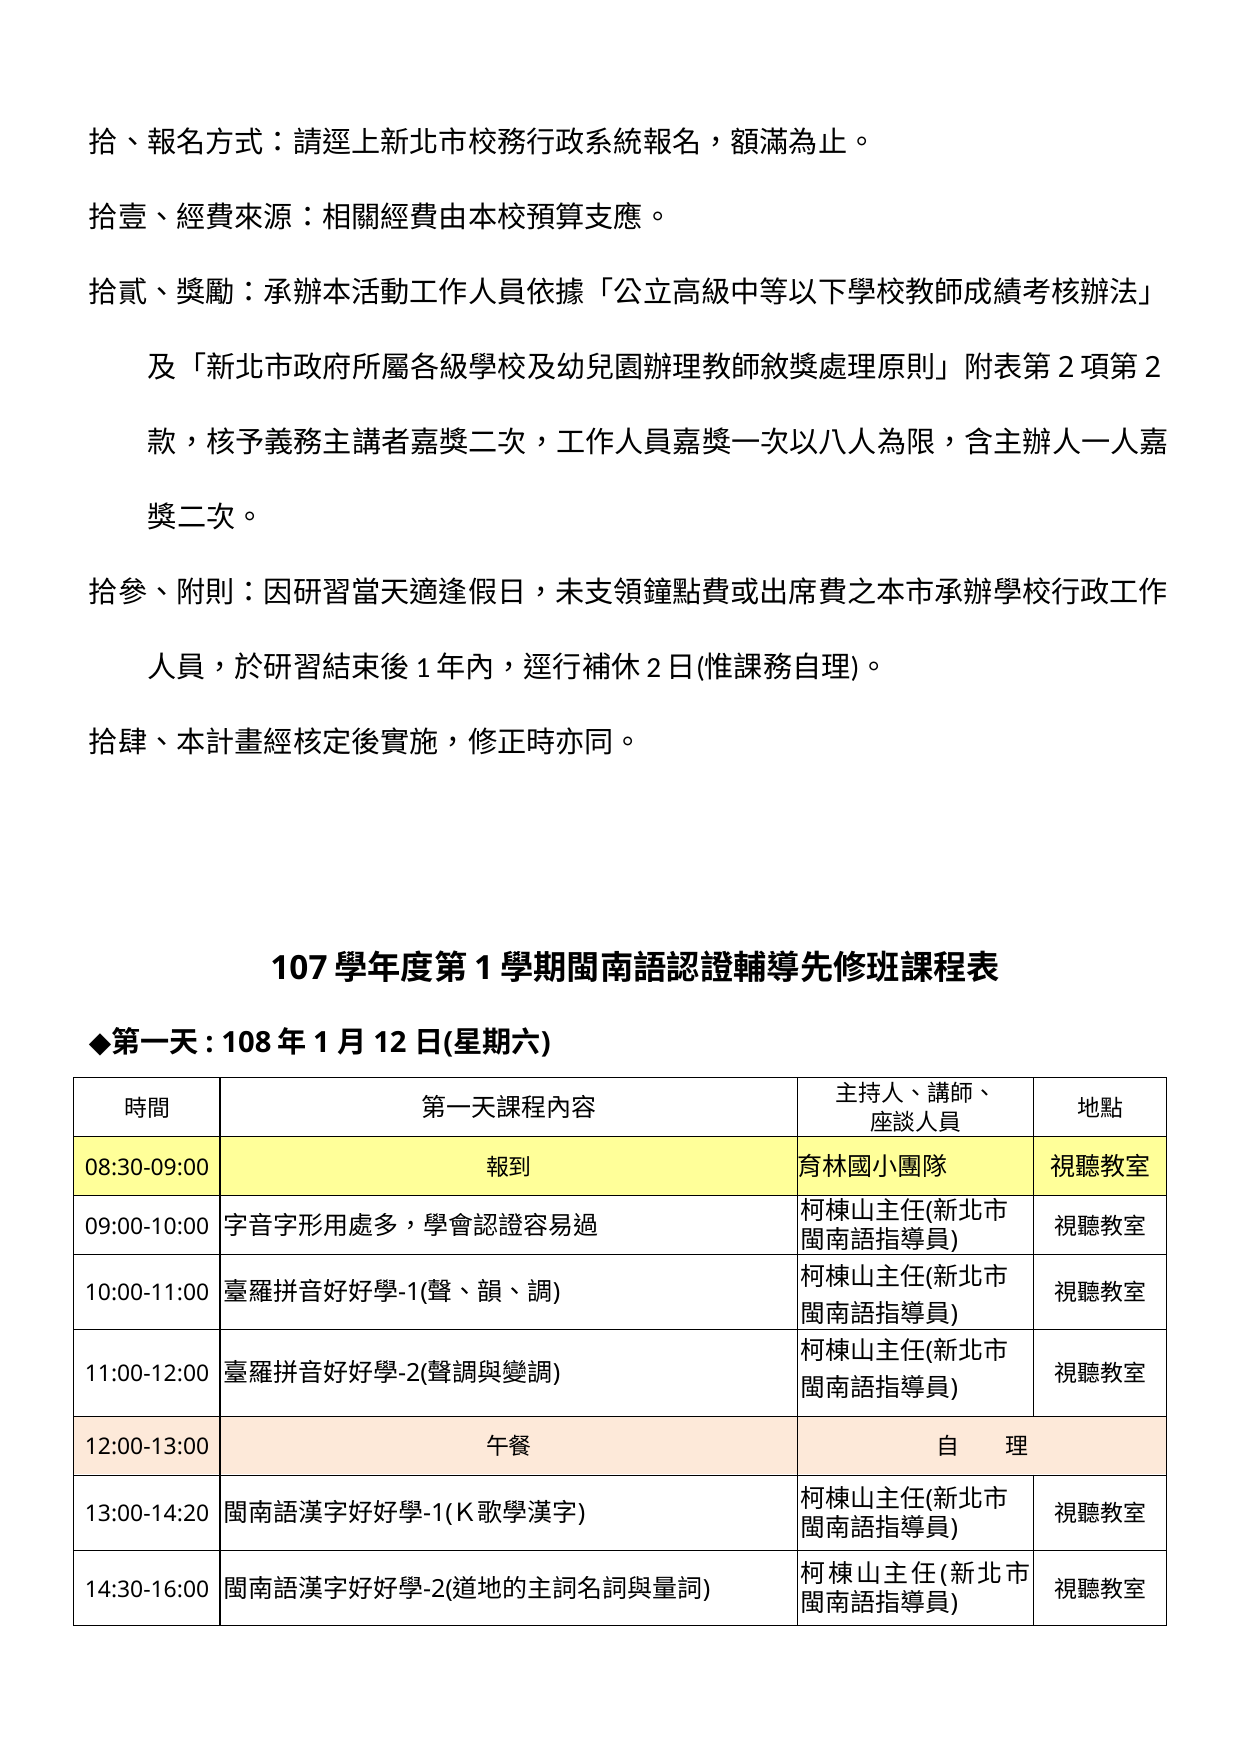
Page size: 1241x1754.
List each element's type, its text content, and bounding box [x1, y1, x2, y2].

table_cell 柯棟山主任(新北市閩南語指導員) [798, 1196, 1033, 1254]
table_header 時間 [74, 1078, 219, 1136]
table_cell 育林國小團隊 [798, 1137, 1033, 1195]
table_cell 閩南語漢字好好學-1(Ｋ歌學漢字) [221, 1476, 797, 1550]
table_header 第一天課程內容 [221, 1078, 797, 1136]
text 人員，於研習結束後1年內，逕行補休2日(惟課務自理)。 [89, 627, 1181, 702]
table_cell 視聽教室 [1034, 1196, 1166, 1254]
text 拾肆、本計畫經核定後實施，修正時亦同。 [89, 702, 1181, 777]
table_cell 13:00-14:20 [74, 1476, 219, 1550]
table_cell 14:30-16:00 [74, 1551, 219, 1625]
table_cell 臺羅拼音好好學-2(聲調與變調) [221, 1330, 797, 1416]
text 拾、報名方式：請逕上新北市校務行政系統報名，額滿為止。 [89, 102, 1181, 177]
table_cell 08:30-09:00 [74, 1137, 219, 1195]
table_cell 視聽教室 [1034, 1137, 1166, 1195]
table_cell 自 理 [798, 1417, 1166, 1474]
table_cell 12:00-13:00 [74, 1417, 219, 1474]
table_header 地點 [1034, 1078, 1166, 1136]
table_cell 10:00-11:00 [74, 1255, 219, 1328]
table_cell 視聽教室 [1034, 1255, 1166, 1328]
text ◆第一天 : 108年 1 月 12 日(星期六) [89, 1002, 1181, 1077]
table_cell 臺羅拼音好好學-1(聲、韻、調) [221, 1255, 797, 1328]
table_cell 11:00-12:00 [74, 1330, 219, 1416]
text 拾壹、經費來源：相關經費由本校預算支應。 [89, 177, 1181, 252]
table_cell 柯棟山主任(新北市閩南語指導員) [798, 1255, 1033, 1328]
table_cell 柯棟山主任(新北市閩南語指導員) [798, 1476, 1033, 1550]
text 拾參、附則：因研習當天適逢假日，未支領鐘點費或出席費之本市承辦學校行政工作 [89, 552, 1181, 627]
table_cell 柯棟山主任(新北市閩南語指導員) [798, 1551, 1033, 1625]
text 拾貳、獎勵：承辦本活動工作人員依據「公立高級中等以下學校教師成績考核辦法」及「新北市政府所屬各級學校及幼兒園辦理教師敘獎處理原則」附表第2項第2款，核予義務主講者嘉獎二次，工作人員嘉獎一次以八人為限，含主辦人一人嘉獎二次。 [89, 252, 1181, 552]
table_header 主持人、講師、 座談人員 [798, 1078, 1033, 1136]
table_cell 視聽教室 [1034, 1330, 1166, 1416]
table_cell 視聽教室 [1034, 1551, 1166, 1625]
table_cell 09:00-10:00 [74, 1196, 219, 1254]
table_cell 閩南語漢字好好學-2(道地的主詞名詞與量詞) [221, 1551, 797, 1625]
table_cell 報到 [221, 1137, 797, 1195]
table_cell 視聽教室 [1034, 1476, 1166, 1550]
table_cell 字音字形用處多，學會認證容易過 [221, 1196, 797, 1254]
table_cell 柯棟山主任(新北市閩南語指導員) [798, 1330, 1033, 1416]
text 107學年度第1學期閩南語認證輔導先修班課程表 [89, 927, 1181, 1002]
table_cell 午餐 [221, 1417, 797, 1474]
